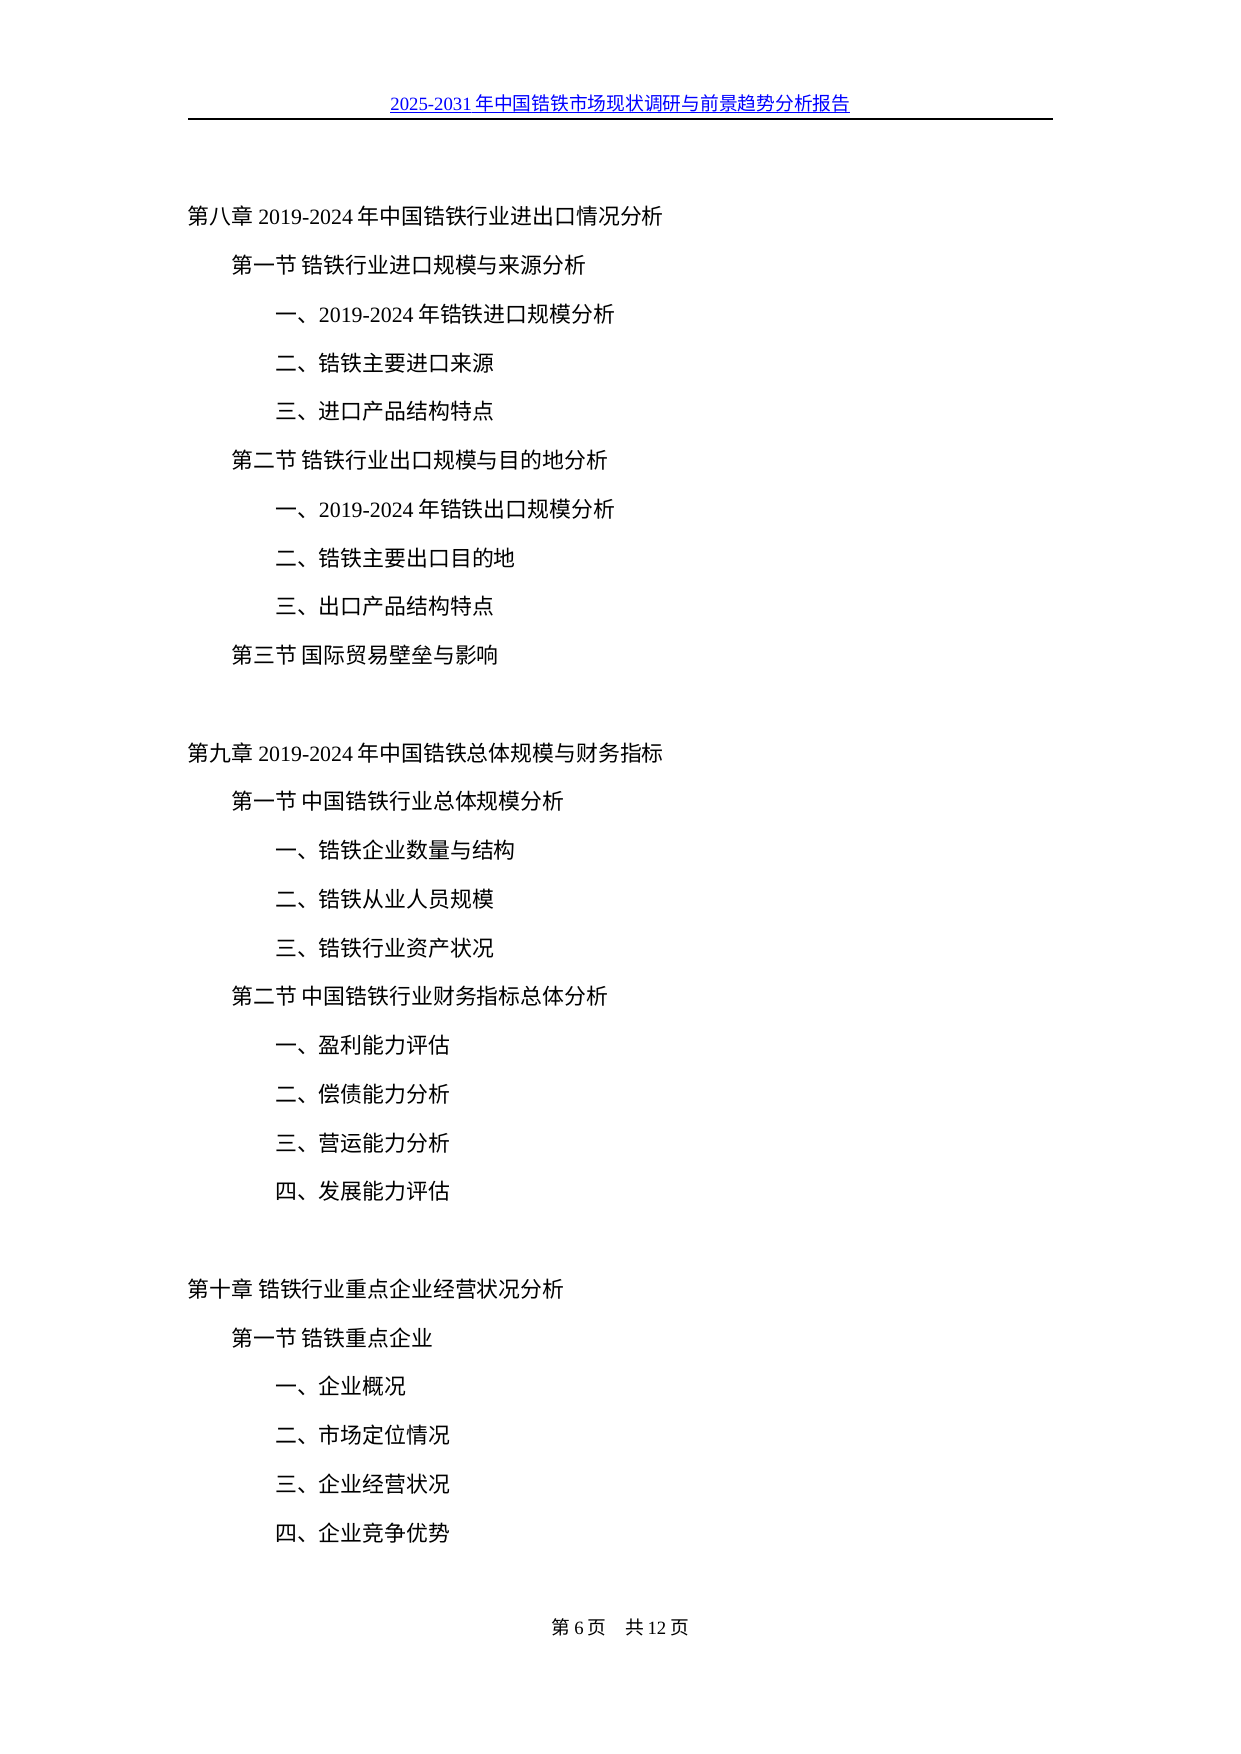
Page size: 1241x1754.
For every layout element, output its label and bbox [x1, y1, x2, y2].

text [187, 150, 1053, 1548]
